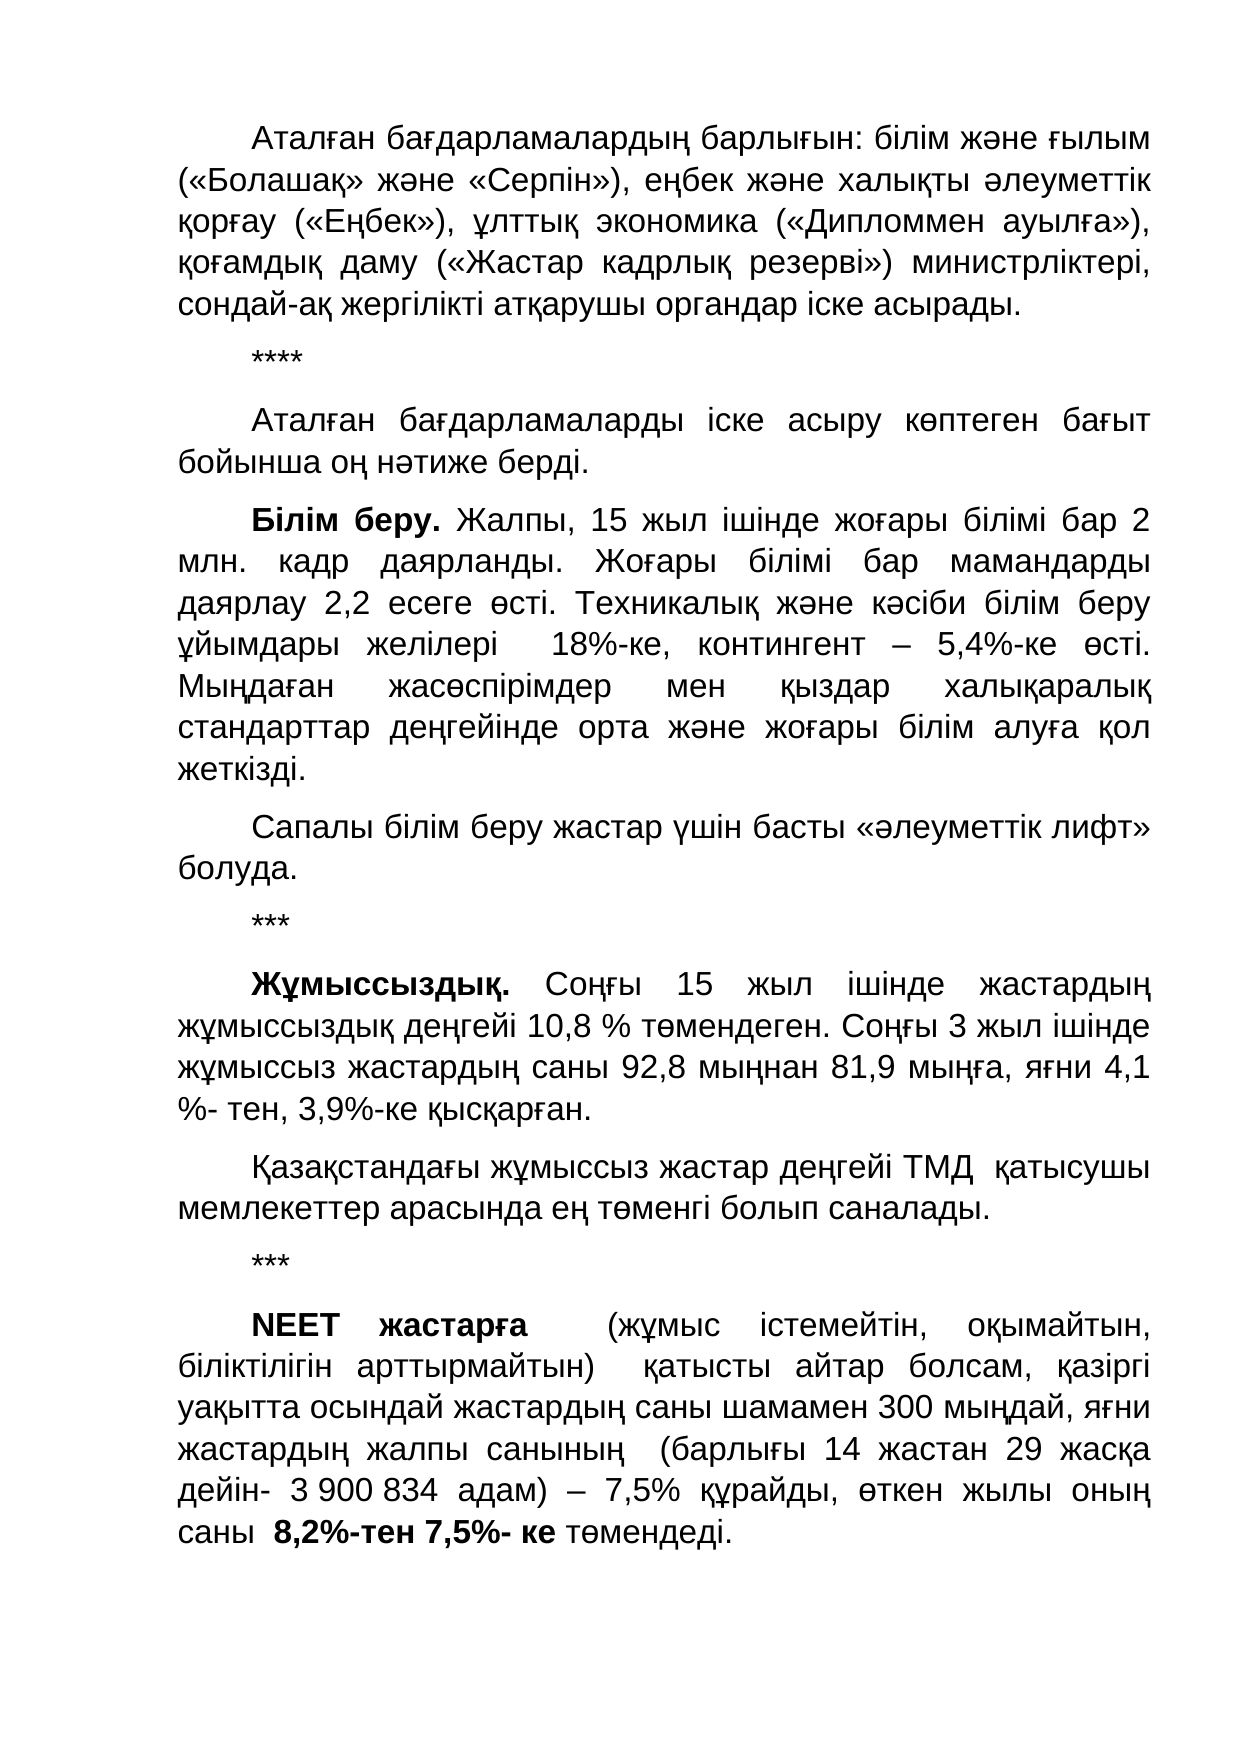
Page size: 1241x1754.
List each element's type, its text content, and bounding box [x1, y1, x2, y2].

text NEET жастарға (жұмыс істемейтін, оқымайтын, біліктілігін арттырмайтын) қатысты айтар болсам, қазіргі уақытта осындай жастардың саны шамамен 300 мыңдай, яғни жастардың жалпы санының (барлығы 14 жастан 29 жасқа дейін- 3 900 834 адам) – 7,5% құрайды, өткен жылы оның саны 8,2%-тен 7,5%- ке төмендеді. [177, 1304, 1152, 1550]
text *** [177, 1246, 1152, 1285]
text Аталған бағдарламаларды іске асыру көптеген бағыт бойынша оң нәтиже берді. [177, 400, 1152, 480]
text **** [177, 342, 1152, 381]
text *** [177, 906, 1152, 945]
text Сапалы білім беру жастар үшін басты «әлеуметтік лифт» болуда. [177, 807, 1152, 887]
text Жұмыссыздық. Соңғы 15 жыл ішінде жастардың жұмыссыздық деңгейі 10,8 % төмендеген. Соңғы 3 жыл ішінде жұмыссыз жастардың саны 92,8 мыңнан 81,9 мыңға, яғни 4,1 %- тен, 3,9%-ке қысқарған. [177, 964, 1152, 1127]
text Аталған бағдарламалардың барлығын: білім және ғылым («Болашақ» және «Серпін»), еңбек және халықты әлеуметтік қорғау («Еңбек»), ұлттық экономика («Дипломмен ауылға»), қоғамдық даму («Жастар кадрлық резерві») министрліктері, сондай-ақ жергілікті атқарушы органдар іске асырады. [177, 118, 1152, 322]
text Білім беру. Жалпы, 15 жыл ішінде жоғары білімі бар 2 млн. кадр даярланды. Жоғары білімі бар мамандарды даярлау 2,2 есеге өсті. Техникалық және кәсіби білім беру ұйымдары желілері 18%-ке, контингент – 5,4%-ке өсті. Мыңдаған жасөспірімдер мен қыздар халықаралық стандарттар деңгейінде орта және жоғары білім алуға қол жеткізді. [177, 500, 1152, 787]
text Қазақстандағы жұмыссыз жастар деңгейі ТМД қатысушы мемлекеттер арасында ең төменгі болып саналады. [177, 1147, 1152, 1227]
